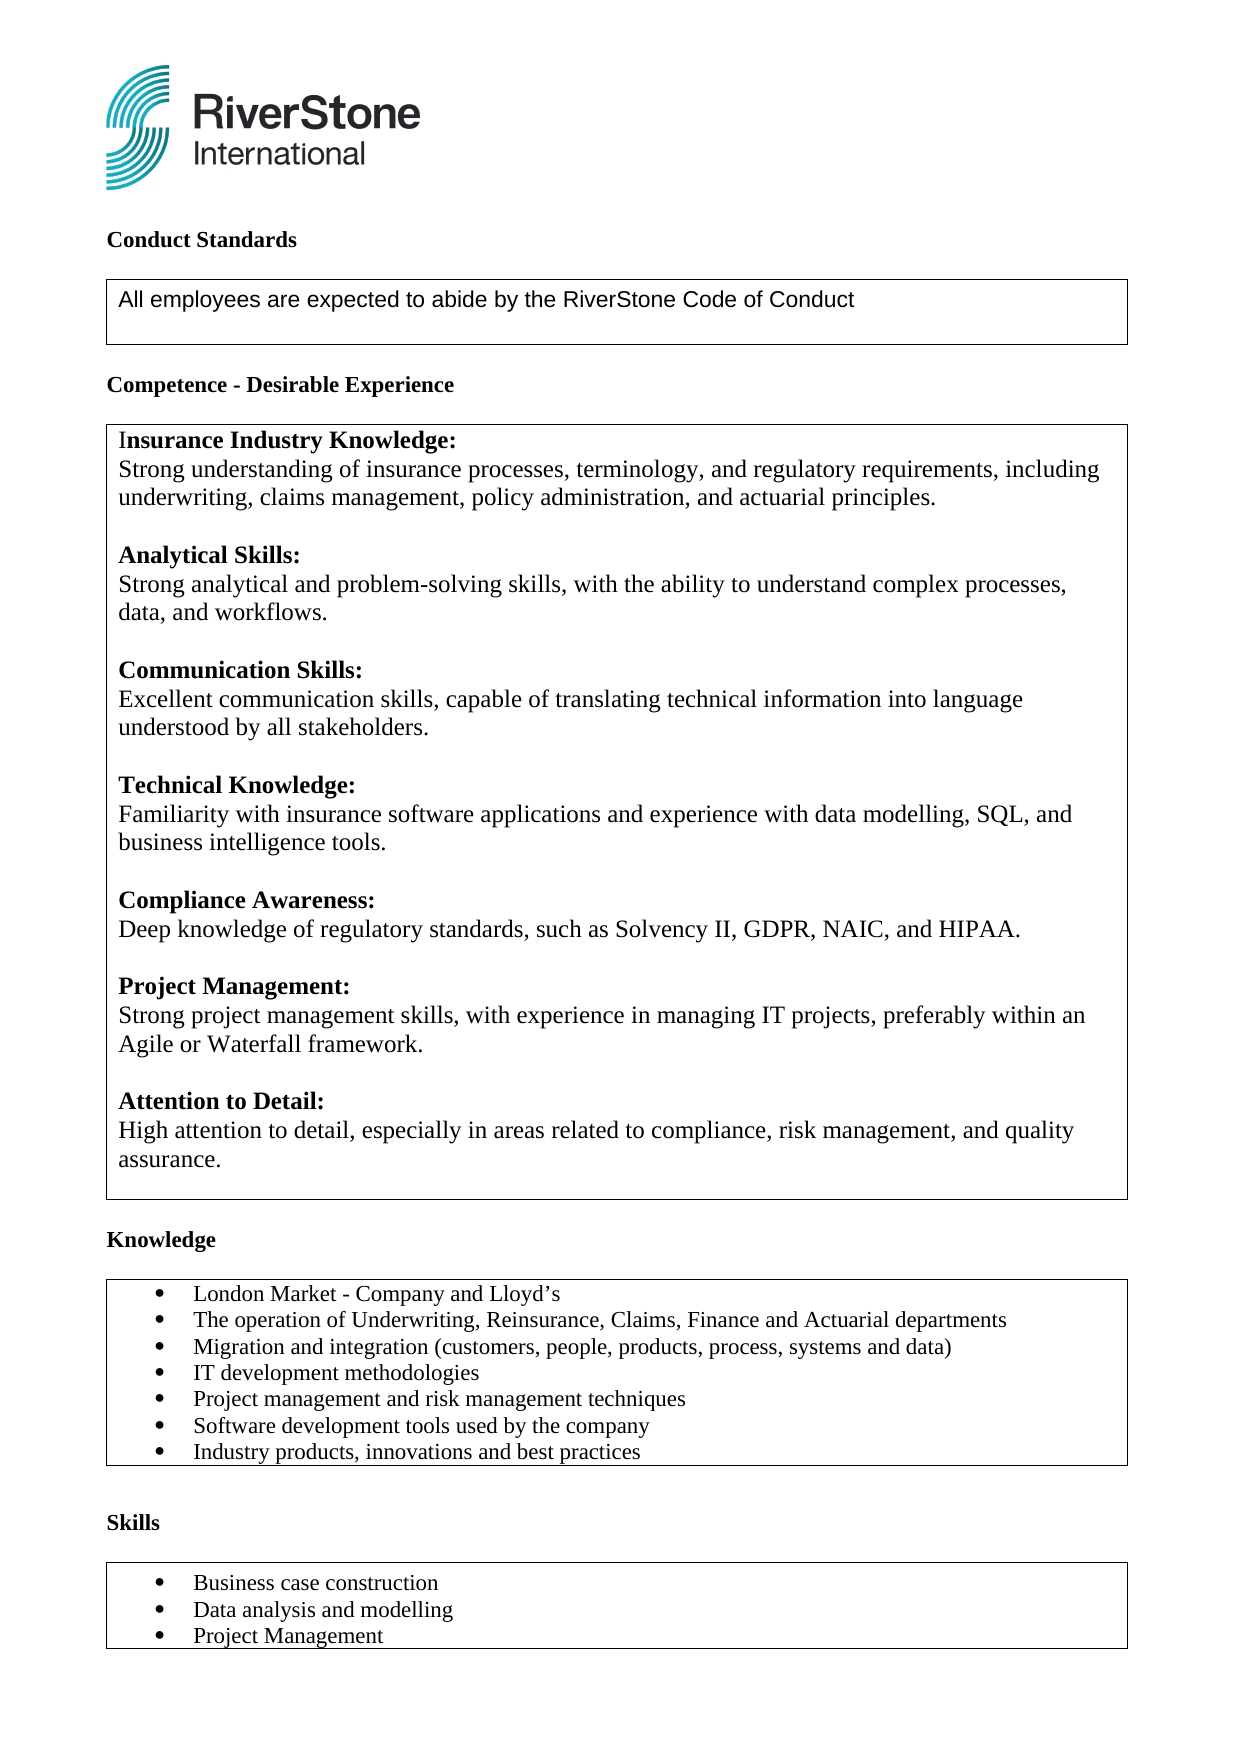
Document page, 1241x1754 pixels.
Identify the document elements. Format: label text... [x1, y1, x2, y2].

subtitle Competence - Desirable Experience [106, 371, 1128, 398]
subtitle Skills [106, 1509, 1128, 1536]
table_header London Market - Company and Lloyd’s The operation of Underwriting, Reinsurance, Claims, Finance and Actuarial departments Migration and integration (customers, people, products, process, systems and data) IT development methodologies Project management and risk management techniques Software development tools used by the company Industry products, innovations and best practices [107, 1280, 1127, 1464]
table_header Insurance Industry Knowledge: Strong understanding of insurance processes, terminology, and regulatory requirements, including underwriting, claims management, policy administration, and actuarial principles. Analytical Skills: Strong analytical and problem-solving skills, with the ability to understand complex processes, data, and workflows. Communication Skills: Excellent communication skills, capable of translating technical information into language understood by all stakeholders. Technical Knowledge: Familiarity with insurance software applications and experience with data modelling, SQL, and business intelligence tools. Compliance Awareness: Deep knowledge of regulatory standards, such as Solvency II, GDPR, NAIC, and HIPAA. Project Management: Strong project management skills, with experience in managing IT projects, preferably within an Agile or Waterfall framework. Attention to Detail: High attention to detail, especially in areas related to compliance, risk management, and quality assurance. [107, 425, 1127, 1199]
table_header All employees are expected to abide by the RiverStone Code of Conduct [107, 280, 1127, 344]
picture [106, 65, 420, 190]
subtitle Conduct Standards [106, 226, 1128, 252]
subtitle Knowledge [106, 1226, 1128, 1253]
